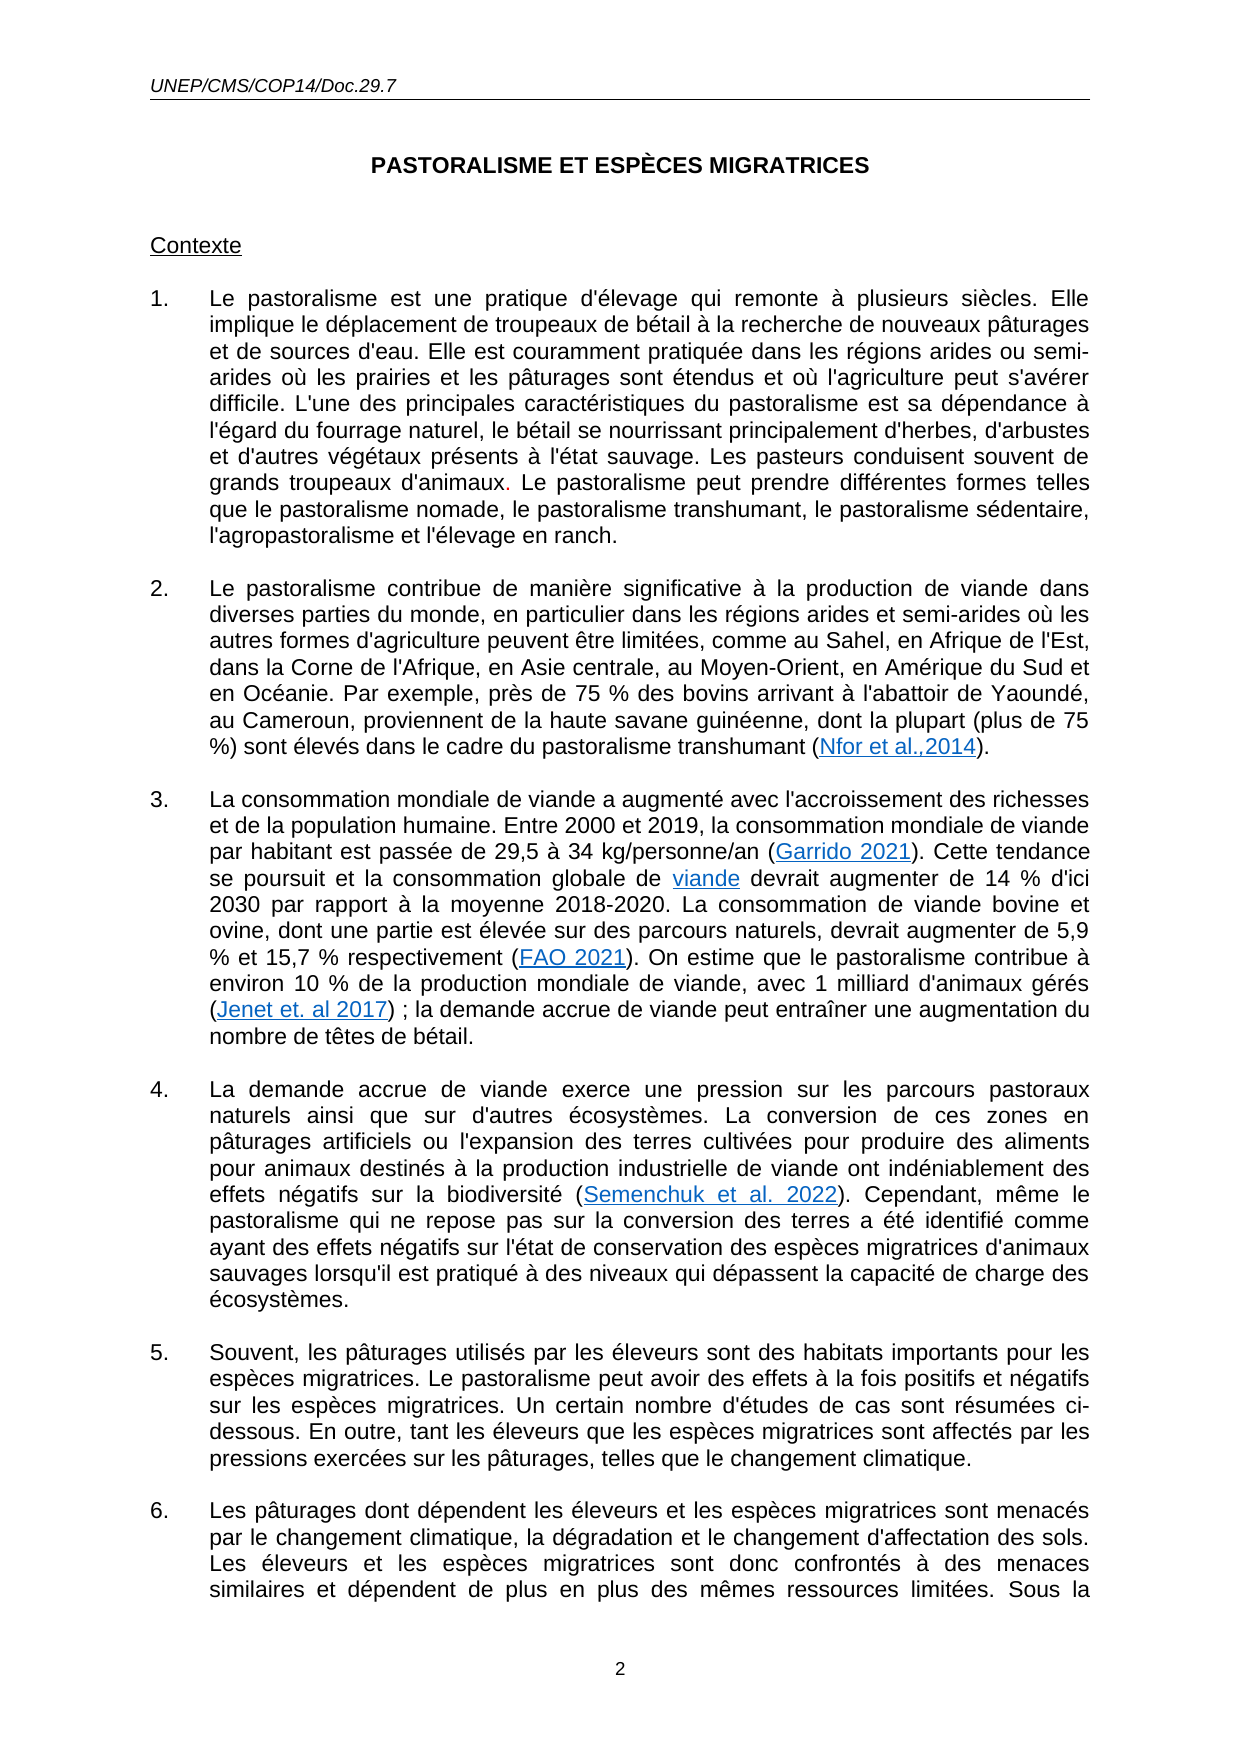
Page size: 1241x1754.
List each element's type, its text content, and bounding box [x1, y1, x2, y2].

list La consommation mondiale de viande a augmenté avec l'accroissement des richesses et de la population humaine. Entre 2000 et 2019, la consommation mondiale de viande par habitant est passée de 29,5 à 34 kg/personne/an (Garrido 2021). Cette tendance se poursuit et la consommation globale de viande devrait augmenter de 14 % d'ici 2030 par rapport à la moyenne 2018-2020. La consommation de viande bovine et ovine, dont une partie est élevée sur des parcours naturels, devrait augmenter de 5,9 % et 15,7 % respectivement (FAO 2021). On estime que le pastoralisme contribue à environ 10 % de la production mondiale de viande, avec 1 milliard d'animaux gérés (Jenet et. al 2017) ; la demande accrue de viande peut entraîner une augmentation du nombre de têtes de bétail. [150, 786, 1090, 1049]
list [150, 1497, 1090, 1603]
title Pastoralisme et espèces migratrices [150, 152, 1090, 178]
list La demande accrue de viande exerce une pression sur les parcours pastoraux naturels ainsi que sur d'autres écosystèmes. La conversion de ces zones en pâturages artificiels ou l'expansion des terres cultivées pour produire des aliments pour animaux destinés à la production industrielle de viande ont indéniablement des effets négatifs sur la biodiversité (Semenchuk et al. 2022). Cependant, même le pastoralisme qui ne repose pas sur la conversion des terres a été identifié comme ayant des effets négatifs sur l'état de conservation des espèces migratrices d'animaux sauvages lorsqu'il est pratiqué à des niveaux qui dépassent la capacité de charge des écosystèmes. [150, 1076, 1090, 1313]
list Le pastoralisme contribue de manière significative à la production de viande dans diverses parties du monde, en particulier dans les régions arides et semi-arides où les autres formes d'agriculture peuvent être limitées, comme au Sahel, en Afrique de l'Est, dans la Corne de l'Afrique, en Asie centrale, au Moyen-Orient, en Amérique du Sud et en Océanie. Par exemple, près de 75 % des bovins arrivant à l'abattoir de Yaoundé, au Cameroun, proviennent de la haute savane guinéenne, dont la plupart (plus de 75 %) sont élevés dans le cadre du pastoralisme transhumant (Nfor et al.,2014). [150, 575, 1090, 759]
list Souvent, les pâturages utilisés par les éleveurs sont des habitats importants pour les espèces migratrices. Le pastoralisme peut avoir des effets à la fois positifs et négatifs sur les espèces migratrices. Un certain nombre d'études de cas sont résumées ci-dessous. En outre, tant les éleveurs que les espèces migratrices sont affectés par les pressions exercées sur les pâturages, telles que le changement climatique. [150, 1339, 1090, 1471]
list Le pastoralisme est une pratique d'élevage qui remonte à plusieurs siècles. Elle implique le déplacement de troupeaux de bétail à la recherche de nouveaux pâturages et de sources d'eau. Elle est couramment pratiquée dans les régions arides ou semi-arides où les prairies et les pâturages sont étendus et où l'agriculture peut s'avérer difficile. L'une des principales caractéristiques du pastoralisme est sa dépendance à l'égard du fourrage naturel, le bétail se nourrissant principalement d'herbes, d'arbustes et d'autres végétaux présents à l'état sauvage. Les pasteurs conduisent souvent de grands troupeaux d'animaux. Le pastoralisme peut prendre différentes formes telles que le pastoralisme nomade, le pastoralisme transhumant, le pastoralisme sédentaire, l'agropastoralisme et l'élevage en ranch. [150, 285, 1090, 548]
text Contexte [150, 232, 1090, 258]
